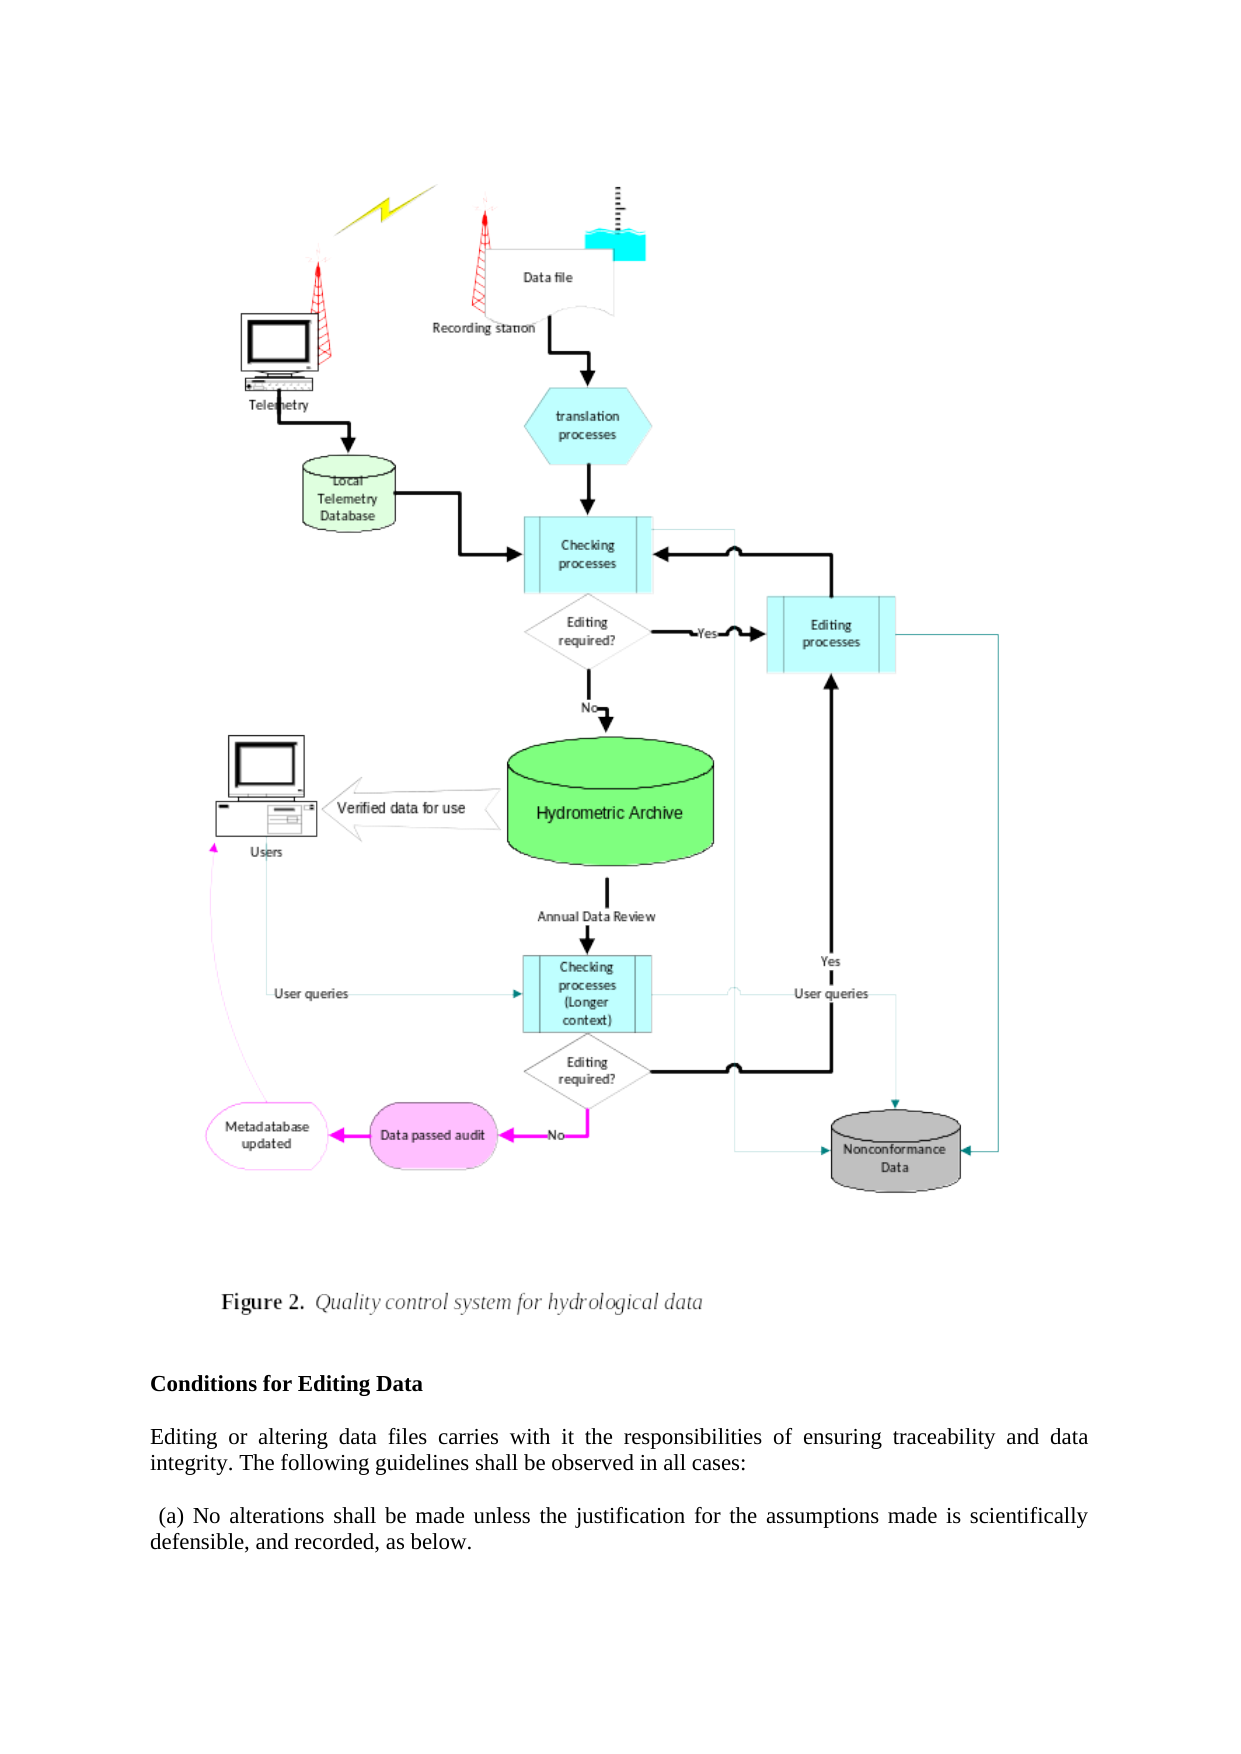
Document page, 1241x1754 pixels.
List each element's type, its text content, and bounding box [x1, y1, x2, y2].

text Editing or altering data files carries with it the responsibilities of ensuring traceability and data integrity. The following guidelines shall be observed in all cases: [150, 1423, 1090, 1476]
text (a) No alterations shall be made unless the justification for the assumptions made is scientifically defensible, and recorded, as below. [150, 1502, 1090, 1555]
text Conditions for Editing Data [150, 1370, 1090, 1397]
